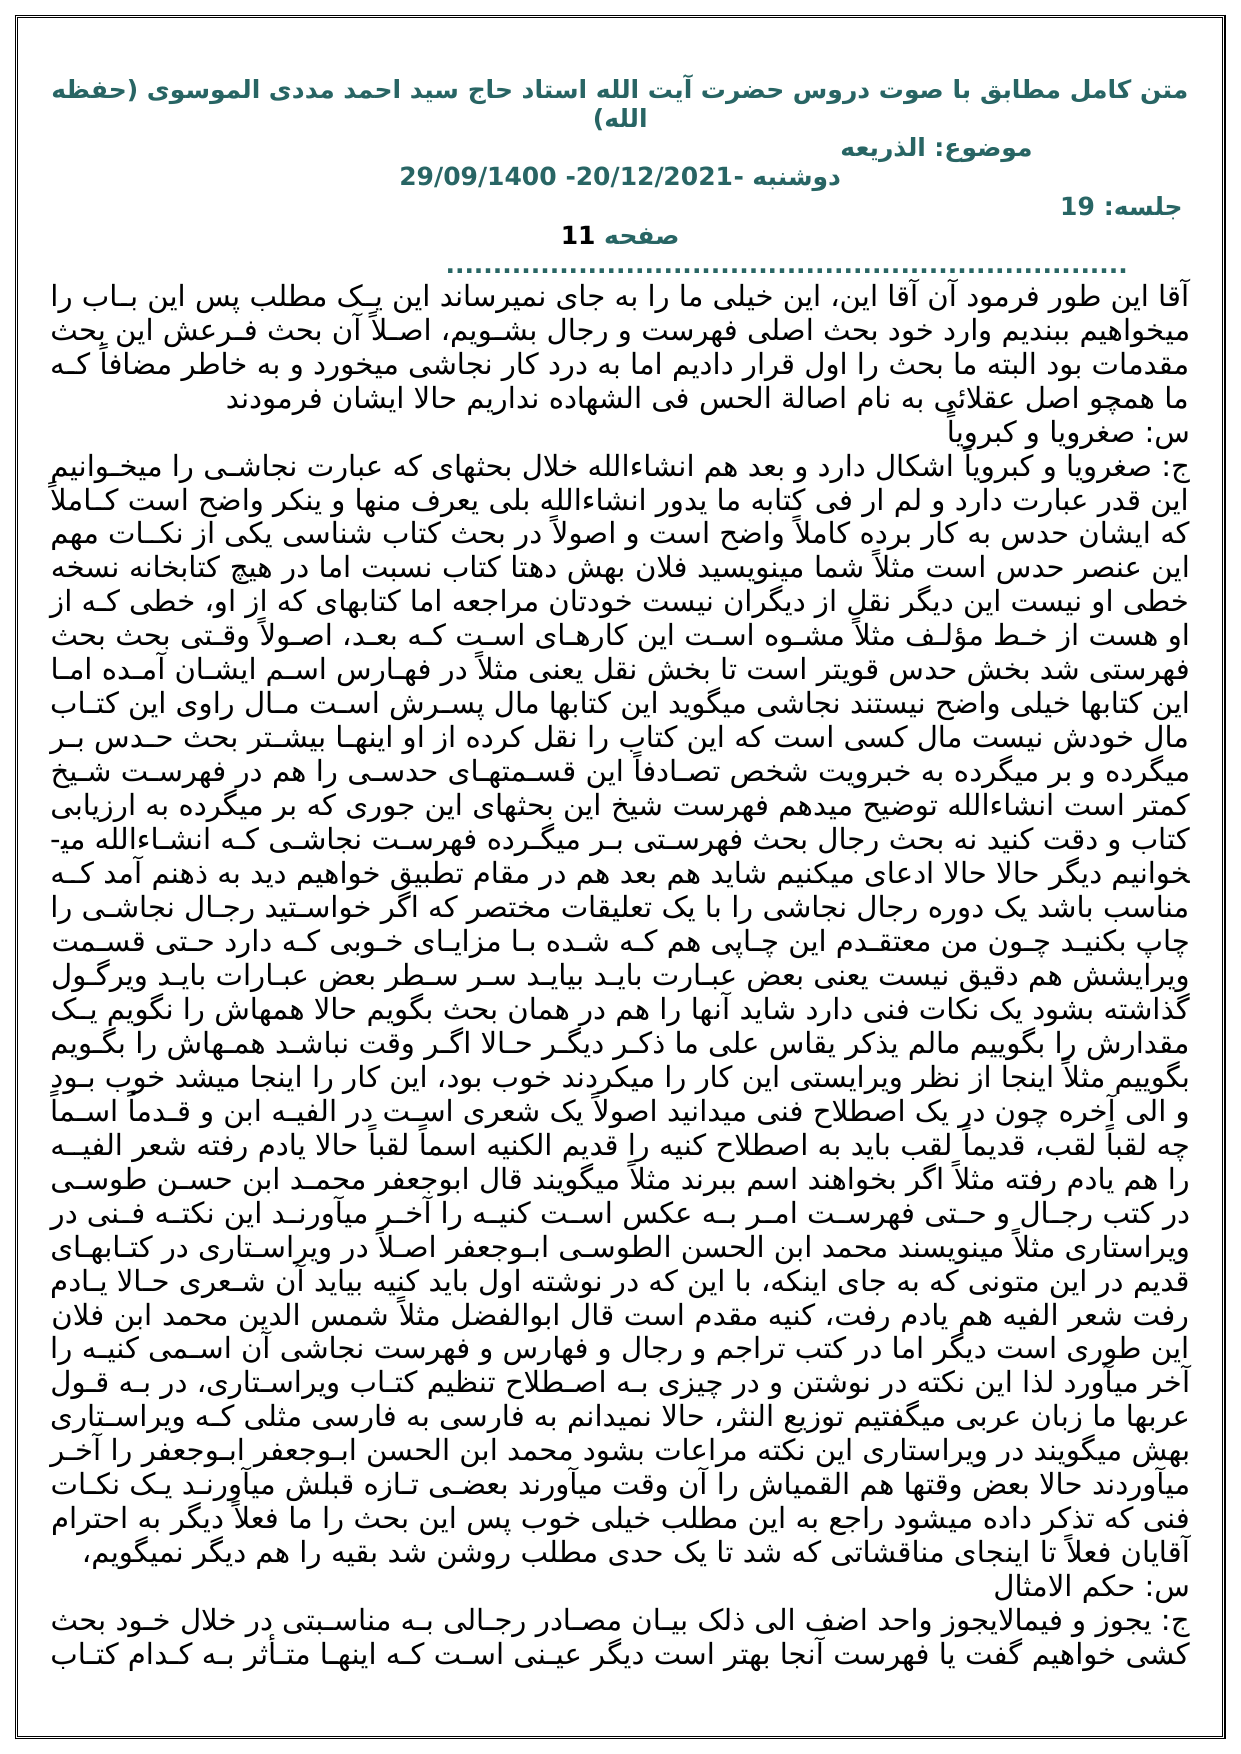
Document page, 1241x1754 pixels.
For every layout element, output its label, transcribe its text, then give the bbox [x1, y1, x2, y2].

text س: صغرويا و کبروياً [50, 415, 1190, 449]
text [50, 1603, 1190, 1671]
text ج: صغرويا و کبروياً اشکال دارد و بعد هم انشاءالله خلال بحثهای که عبارت نجاشی را میخوانيم اين قدر عبارت دارد و لم ار فی کتابه ما يدور انشاءالله بلی يعرف منها و ينکر واضح است کاملاً که ايشان حدس به کار برده کاملاً واضح است و اصولاً در بحث کتاب شناسی يکی از نکات مهم اين عنصر حدس است مثلاً شما مینويسيد فلان بهش دهتا کتاب نسبت اما در هيچ کتابخانه نسخه خطی او نيست اين ديگر نقل از ديگران نيست خودتان مراجعه اما کتابهای که از او، خطی که از او هست از خط مؤلف مثلاً مشوه است اين کارهای است که بعد، اصولاً وقتی بحث بحث فهرستی شد بخش حدس قویتر است تا بخش نقل يعنی مثلاً در فهارس اسم ايشان آمده اما اين کتابها خيلی واضح نيستند نجاشی میگويد اين کتابها مال پسرش است مال راوی اين کتاب مال خودش نيست مال کسی است که اين کتاب را نقل کرده از او اينها بيشتر بحث حدس بر میگرده و بر میگرده به خبرويت شخص تصادفاً اين قسمتهای حدسی را هم در فهرست شيخ کمتر است انشاءالله توضيح میدهم فهرست شيخ اين بحثهای اين جوری که بر میگرده به ارزيابی کتاب و دقت کنيد نه بحث رجال بحث فهرستی بر میگرده فهرست نجاشی که انشاءالله میخوانيم ديگر حالا حالا ادعای میکنيم شايد هم بعد هم در مقام تطبيق خواهيم ديد به ذهنم آمد که مناسب باشد يک دوره رجال نجاشی را با يک تعليقات مختصر که اگر خواستيد رجال نجاشی را چاپ بکنيد چون من معتقدم اين چاپی هم که شده با مزايای خوبی که دارد حتی قسمت ويرايشش هم دقيق نيست يعنی بعض عبارت بايد بيايد سر سطر بعض عبارات بايد ويرگول گذاشته بشود يک نکات فنی دارد شايد آنها را هم در همان بحث بگويم حالا همهاش را نگويم يک مقدارش را بگوييم مالم يذکر يقاس علی ما ذکر ديگر حالا اگر وقت نباشد همهاش را بگويم بگوييم مثلاً اينجا از نظر ويرايستی اين کار را میکردند خوب بود، اين کار را اينجا میشد خوب بود و الی آخره چون در يک اصطلاح فنی میدانيد اصولاً يک شعری است در الفيه ابن و قدماً اسماً چه لقباً لقب، قديماً لقب بايد به اصطلاح کنيه را قديم الکنيه اسماً لقباً حالا يادم رفته شعر الفيه را هم يادم رفته مثلاً اگر بخواهند اسم ببرند مثلاً میگويند قال ابوجعفر محمد ابن حسن طوسی در کتب رجال و حتی فهرست امر به عکس است کنيه را آخر میآورند اين نکته فنی در ويراستاری مثلاً مینويسند محمد ابن الحسن الطوسی ابوجعفر اصلاً در ويراستاری در کتابهای قديم در اين متونی که به جای اينکه، با اين که در نوشته اول بايد کنيه بيايد آن شعری حالا يادم رفت شعر الفيه هم يادم رفت، کنيه مقدم است قال ابوالفضل مثلاً شمس الدين محمد ابن فلان اين طوری است ديگر اما در کتب تراجم و رجال و فهارس و فهرست نجاشی آن اسمی کنيه را آخر میآورد لذا اين نکته در نوشتن و در چيزی به اصطلاح تنظيم کتاب ويراستاری، در به قول عربها ما زبان عربی میگفتيم توزيع النثر، حالا نمیدانم به فارسی به فارسی مثلی که ويراستاری بهش میگويند در ويراستاری اين نکته مراعات بشود محمد ابن الحسن ابوجعفر ابوجعفر را آخر میآوردند حالا بعض وقتها هم القمیاش را آن وقت میآورند بعضی تازه قبلش میآورند يک نکات فنی که تذکر داده میشود راجع به اين مطلب خيلی خوب پس اين بحث را ما فعلاً ديگر به احترام آقايان فعلاً تا اينجای مناقشاتی که شد تا يک حدی مطلب روشن شد بقيه را هم ديگر نمیگويم، [50, 449, 1190, 1569]
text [50, 279, 1190, 415]
text س: حکم الامثال [50, 1569, 1190, 1603]
